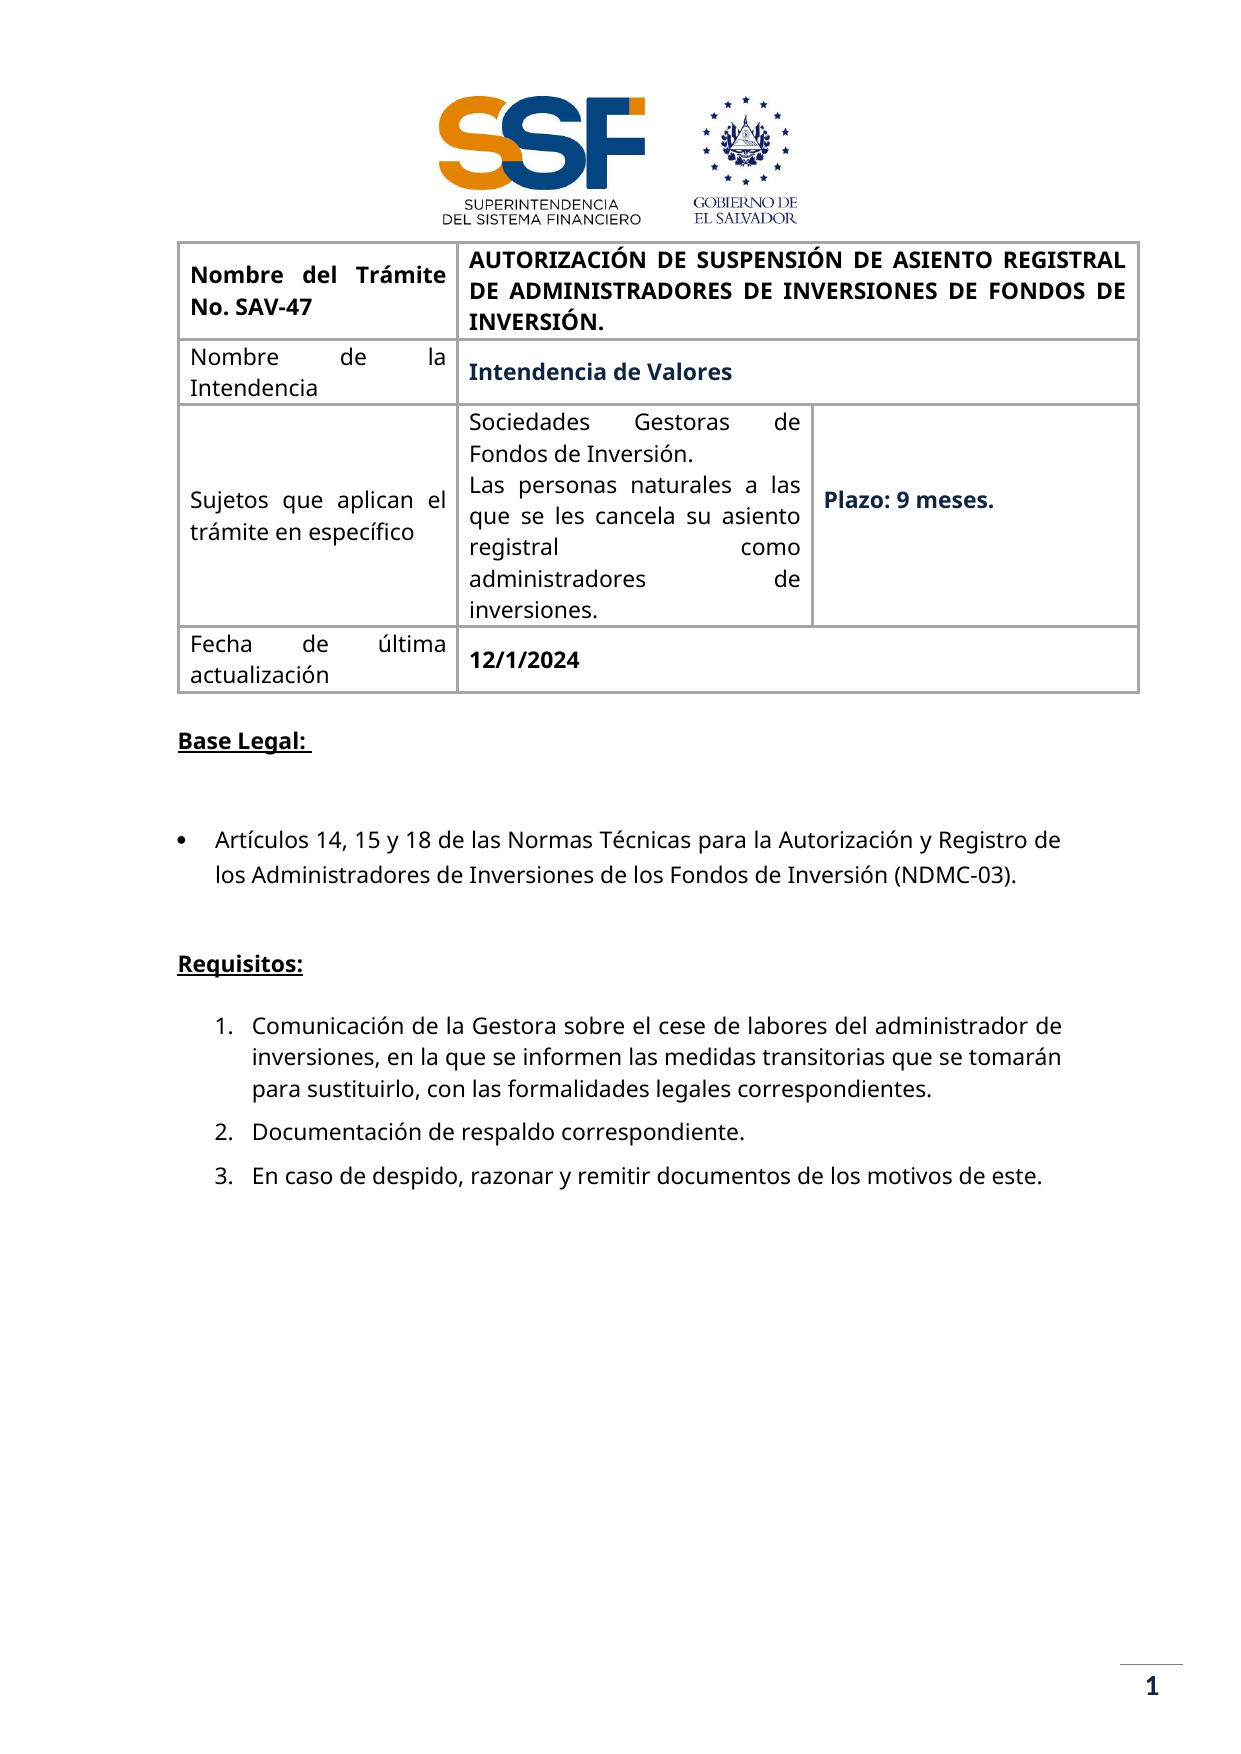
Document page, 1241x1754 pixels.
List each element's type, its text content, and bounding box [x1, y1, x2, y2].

text Base Legal: [177, 725, 1063, 756]
table_cell 12/1/2024 [459, 628, 1137, 691]
table_header AUTORIZACIÓN DE SUSPENSIÓN DE ASIENTO REGISTRAL DE ADMINISTRADORES DE INVERSIONES DE FONDOS DE INVERSIÓN. [459, 244, 1137, 338]
table_cell Plazo: 9 meses. [814, 406, 1137, 625]
list Documentación de respaldo correspondiente. [214, 1116, 1063, 1147]
text Requisitos: [177, 947, 1063, 979]
list Comunicación de la Gestora sobre el cese de labores del administrador de inversiones, en la que se informen las medidas transitorias que se tomarán para sustituirlo, con las formalidades legales correspondientes. [214, 1010, 1063, 1104]
list En caso de despido, razonar y remitir documentos de los motivos de este. [214, 1160, 1063, 1191]
table_cell Sujetos que aplican el trámite en específico [180, 406, 456, 625]
table_cell Intendencia de Valores [459, 341, 1137, 403]
table_cell Sociedades Gestoras de Fondos de Inversión. Las personas naturales a las que se les cancela su asiento registral como administradores de inversiones. [459, 406, 811, 625]
table_cell Nombre de la Intendencia [180, 341, 456, 403]
list Artículos 14, 15 y 18 de las Normas Técnicas para la Autorización y Registro de los Administradores de Inversiones de los Fondos de Inversión (NDMC-03). [177, 823, 1063, 891]
table_header Nombre del Trámite No. SAV-47 [180, 244, 456, 338]
picture [431, 73, 809, 241]
table_cell Fecha de última actualización [180, 628, 456, 691]
